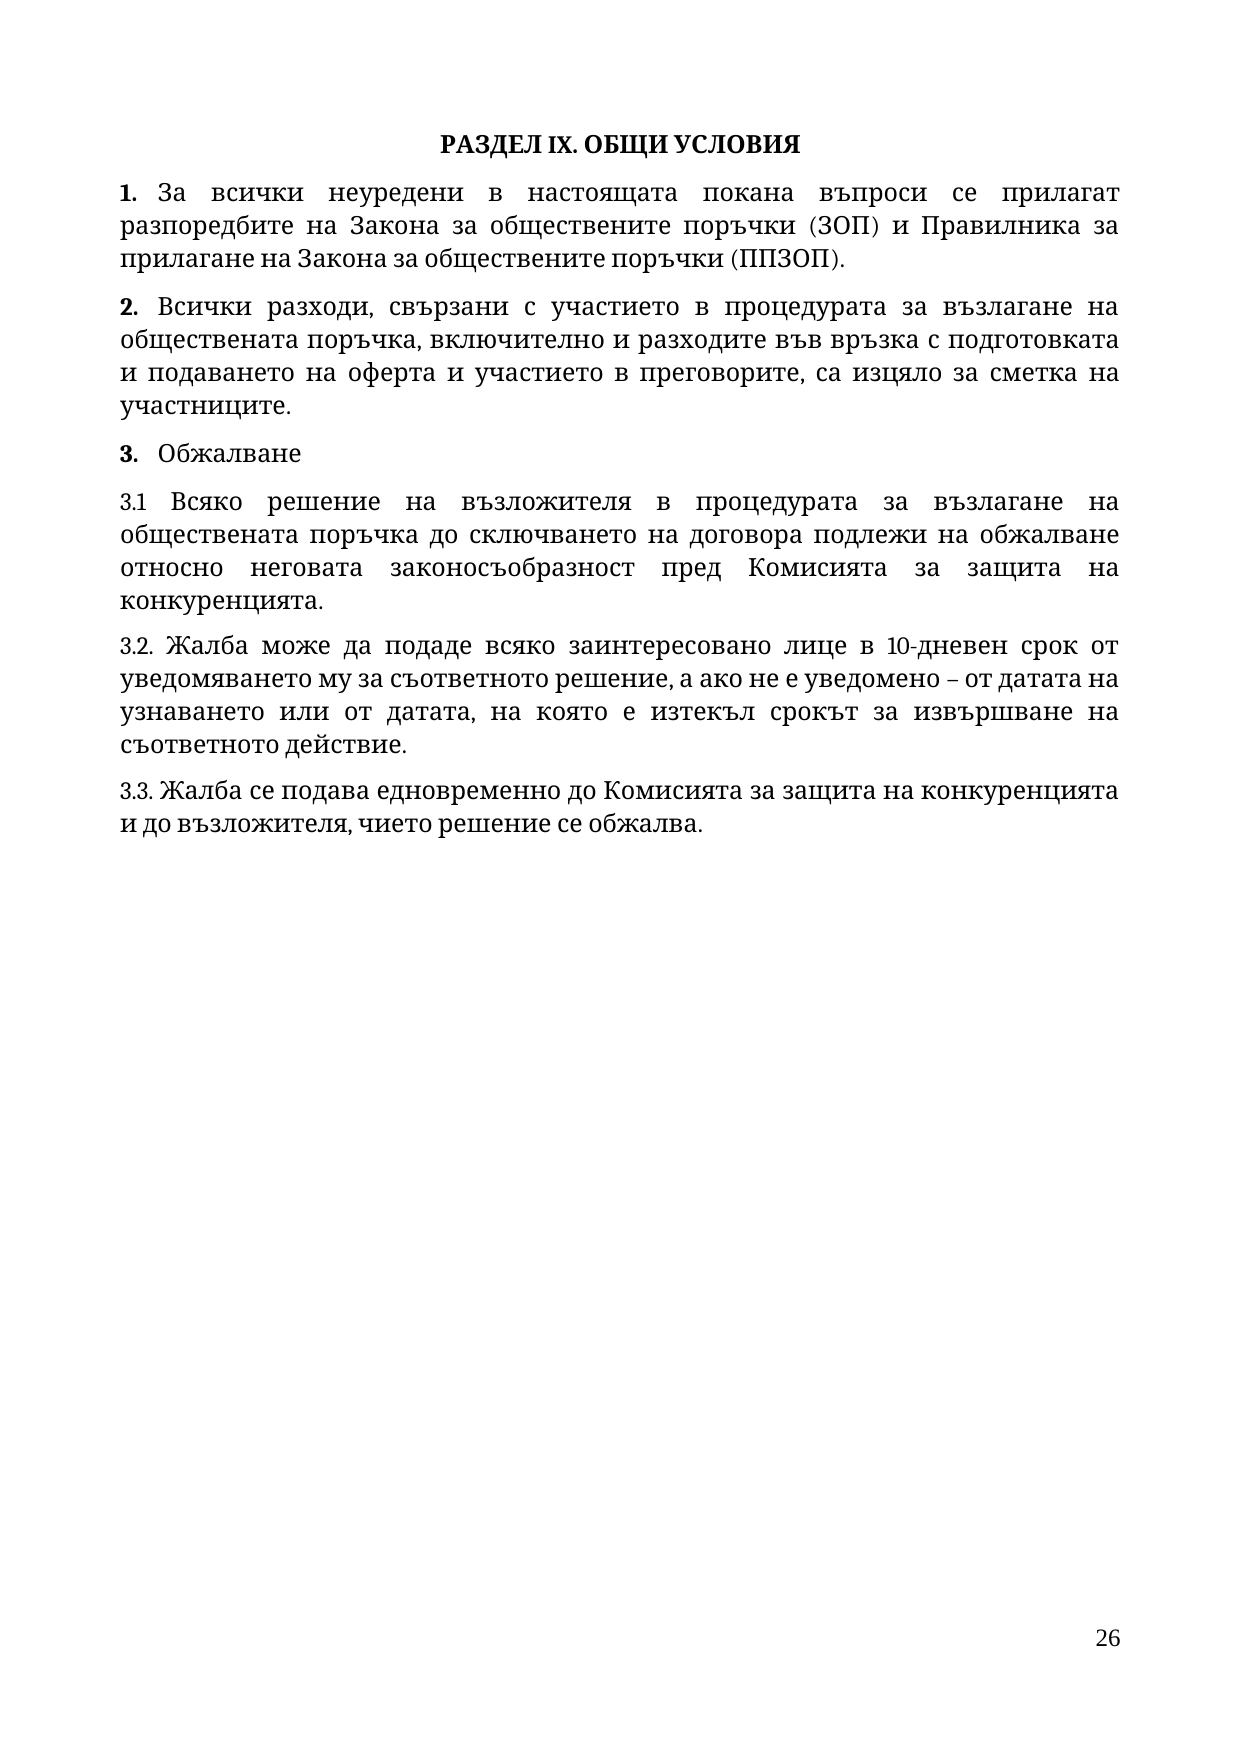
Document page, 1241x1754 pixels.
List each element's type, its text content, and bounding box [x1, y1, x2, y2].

list Всички разходи, свързани с участието в процедурата за възлагане на обществената поръчка, включително и разходите във връзка с подготовката и подаването на оферта и участието в преговорите, са изцяло за сметка на участниците. [120, 293, 1120, 420]
list Обжалване [120, 440, 1120, 468]
text РАЗДЕЛ IX. ОБЩИ УСЛОВИЯ [120, 131, 1120, 159]
text 3.3. Жалба се подава едновременно до Комисията за защита на конкуренцията и до възложителя, чието решение се обжалва. [120, 777, 1120, 839]
text 3.1 Всяко решение на възложителя в процедурата за възлагане на обществената поръчка до сключването на договора подлежи на обжалване относно неговата законосъобразност пред Комисията за защита на конкуренцията. [120, 488, 1120, 616]
list За всички неуредени в настоящата покана въпроси се прилагат разпоредбите на Закона за обществените поръчки (ЗОП) и Правилника за прилагане на Закона за обществените поръчки (ППЗОП). [120, 178, 1120, 273]
text 3.2. Жалба може да подаде всяко заинтересовано лице в 10-дневен срок от уведомяването му за съответното решение, а ако не е уведомено – от датата на узнаването или от датата, на която е изтекъл срокът за извършване на съответното действие. [120, 632, 1120, 760]
